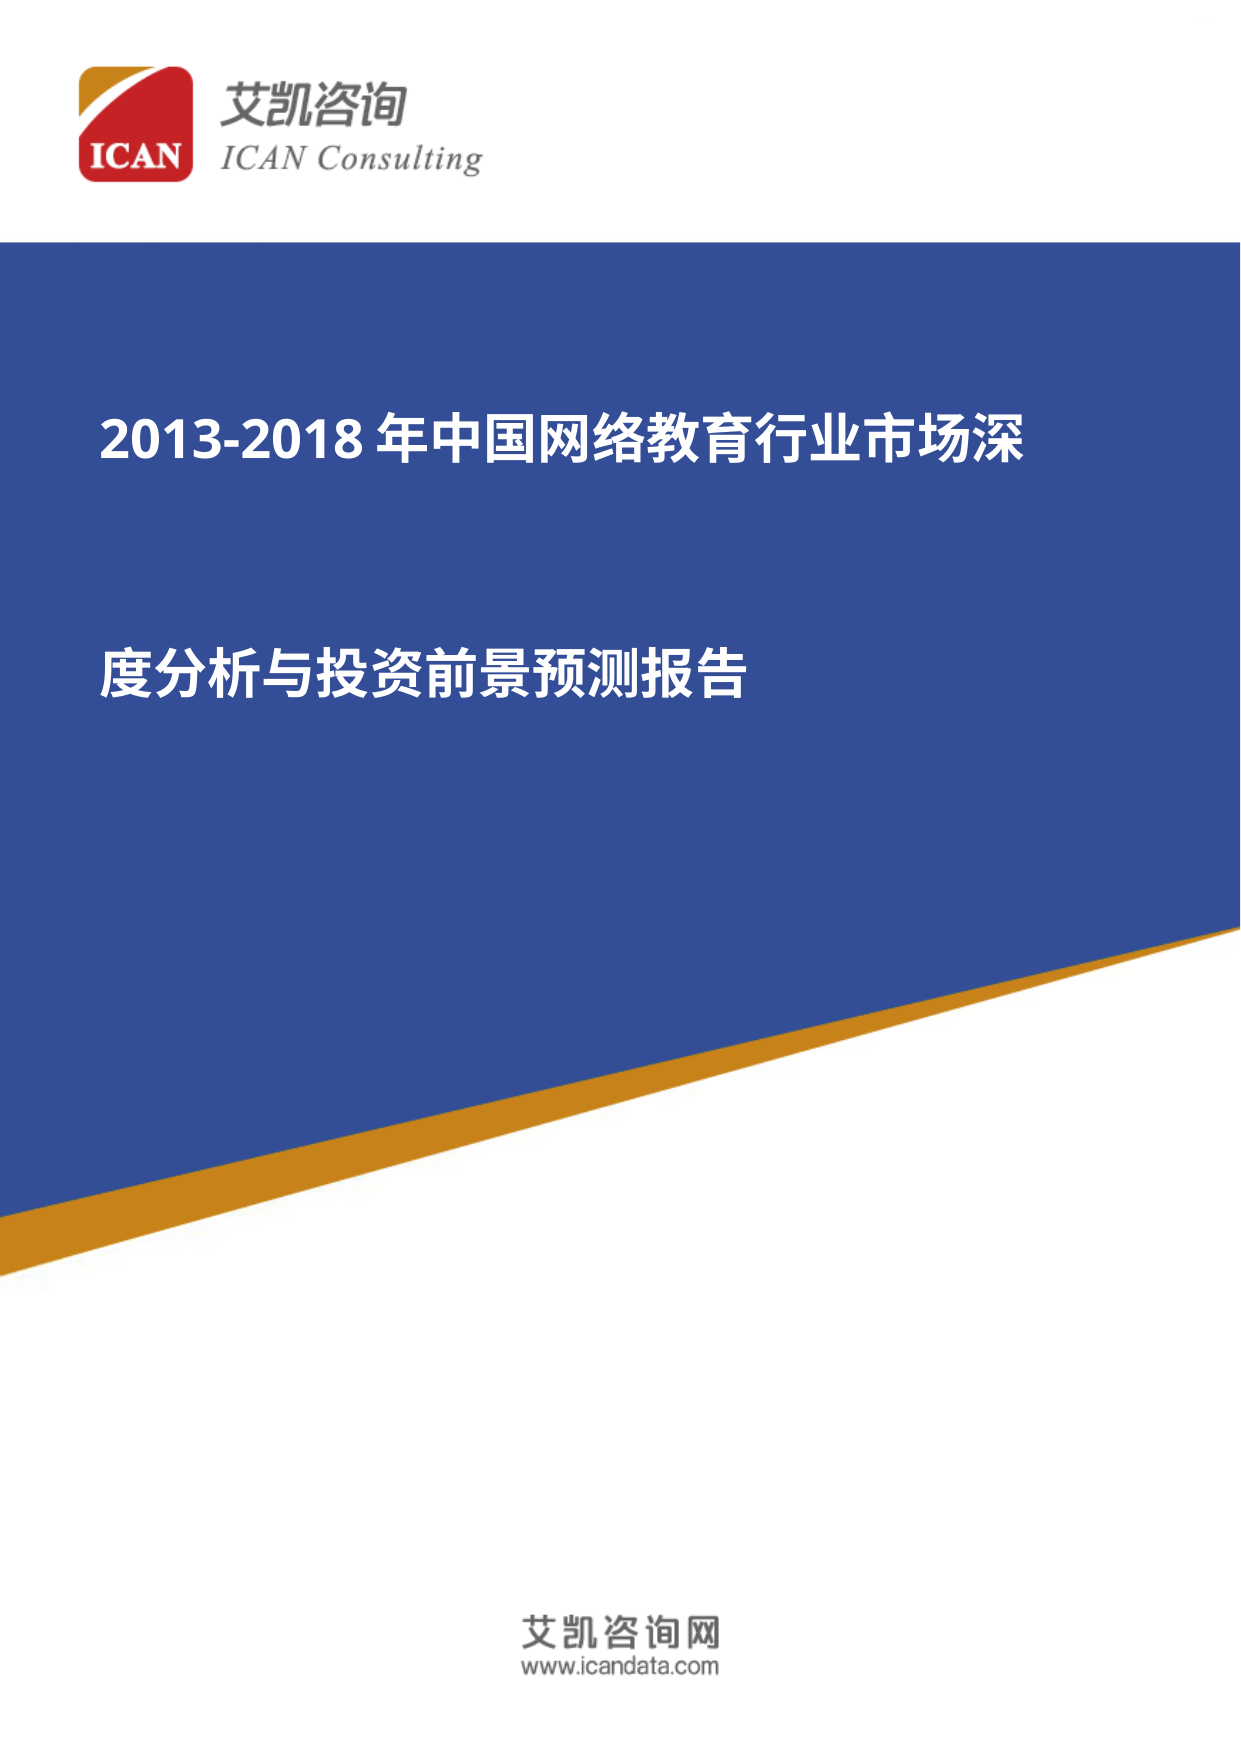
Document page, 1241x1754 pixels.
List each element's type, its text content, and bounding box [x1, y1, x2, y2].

subtitle 2013-2018年中国网络教育行业市场深度分析与投资前景预测报告 [99, 386, 1053, 718]
picture [0, 5, 1241, 1754]
